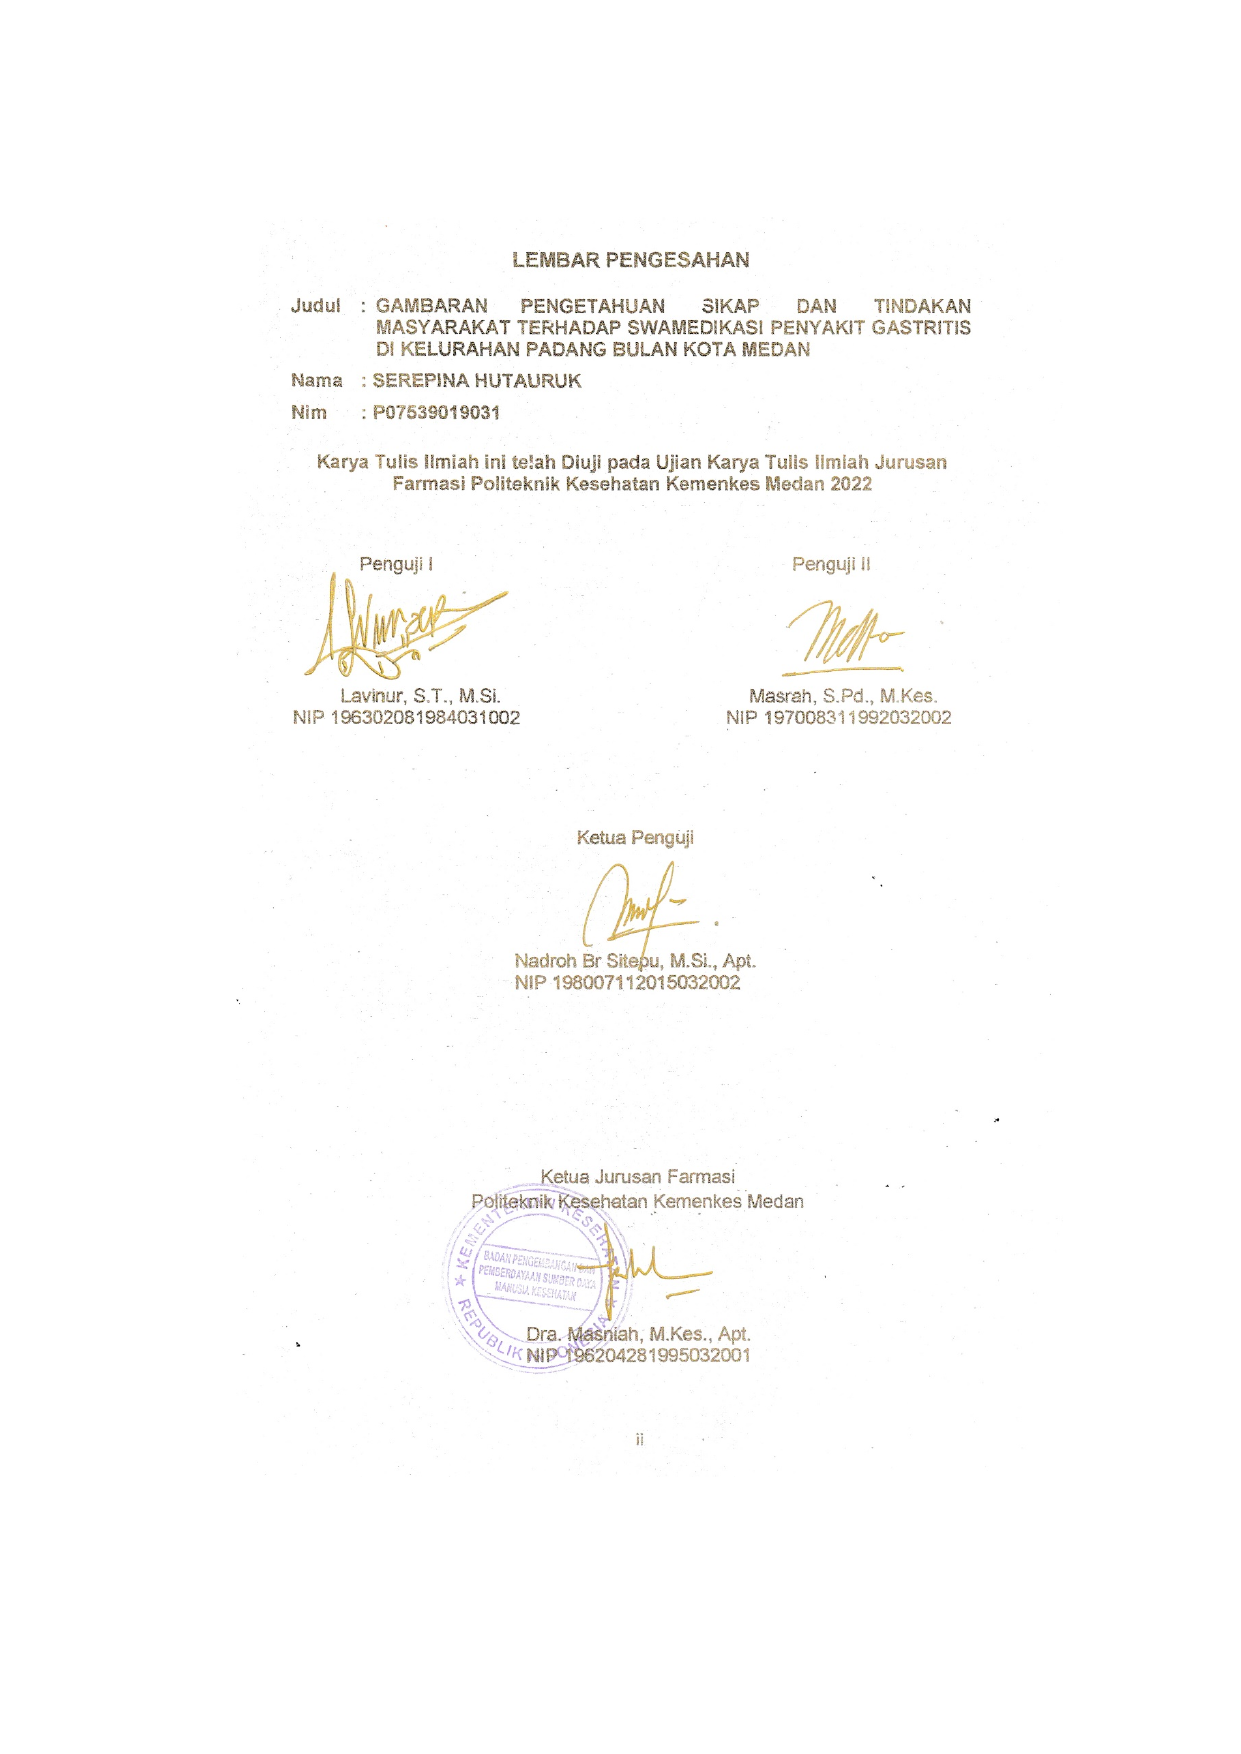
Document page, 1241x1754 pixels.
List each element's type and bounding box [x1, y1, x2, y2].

picture [236, 217, 1063, 1477]
